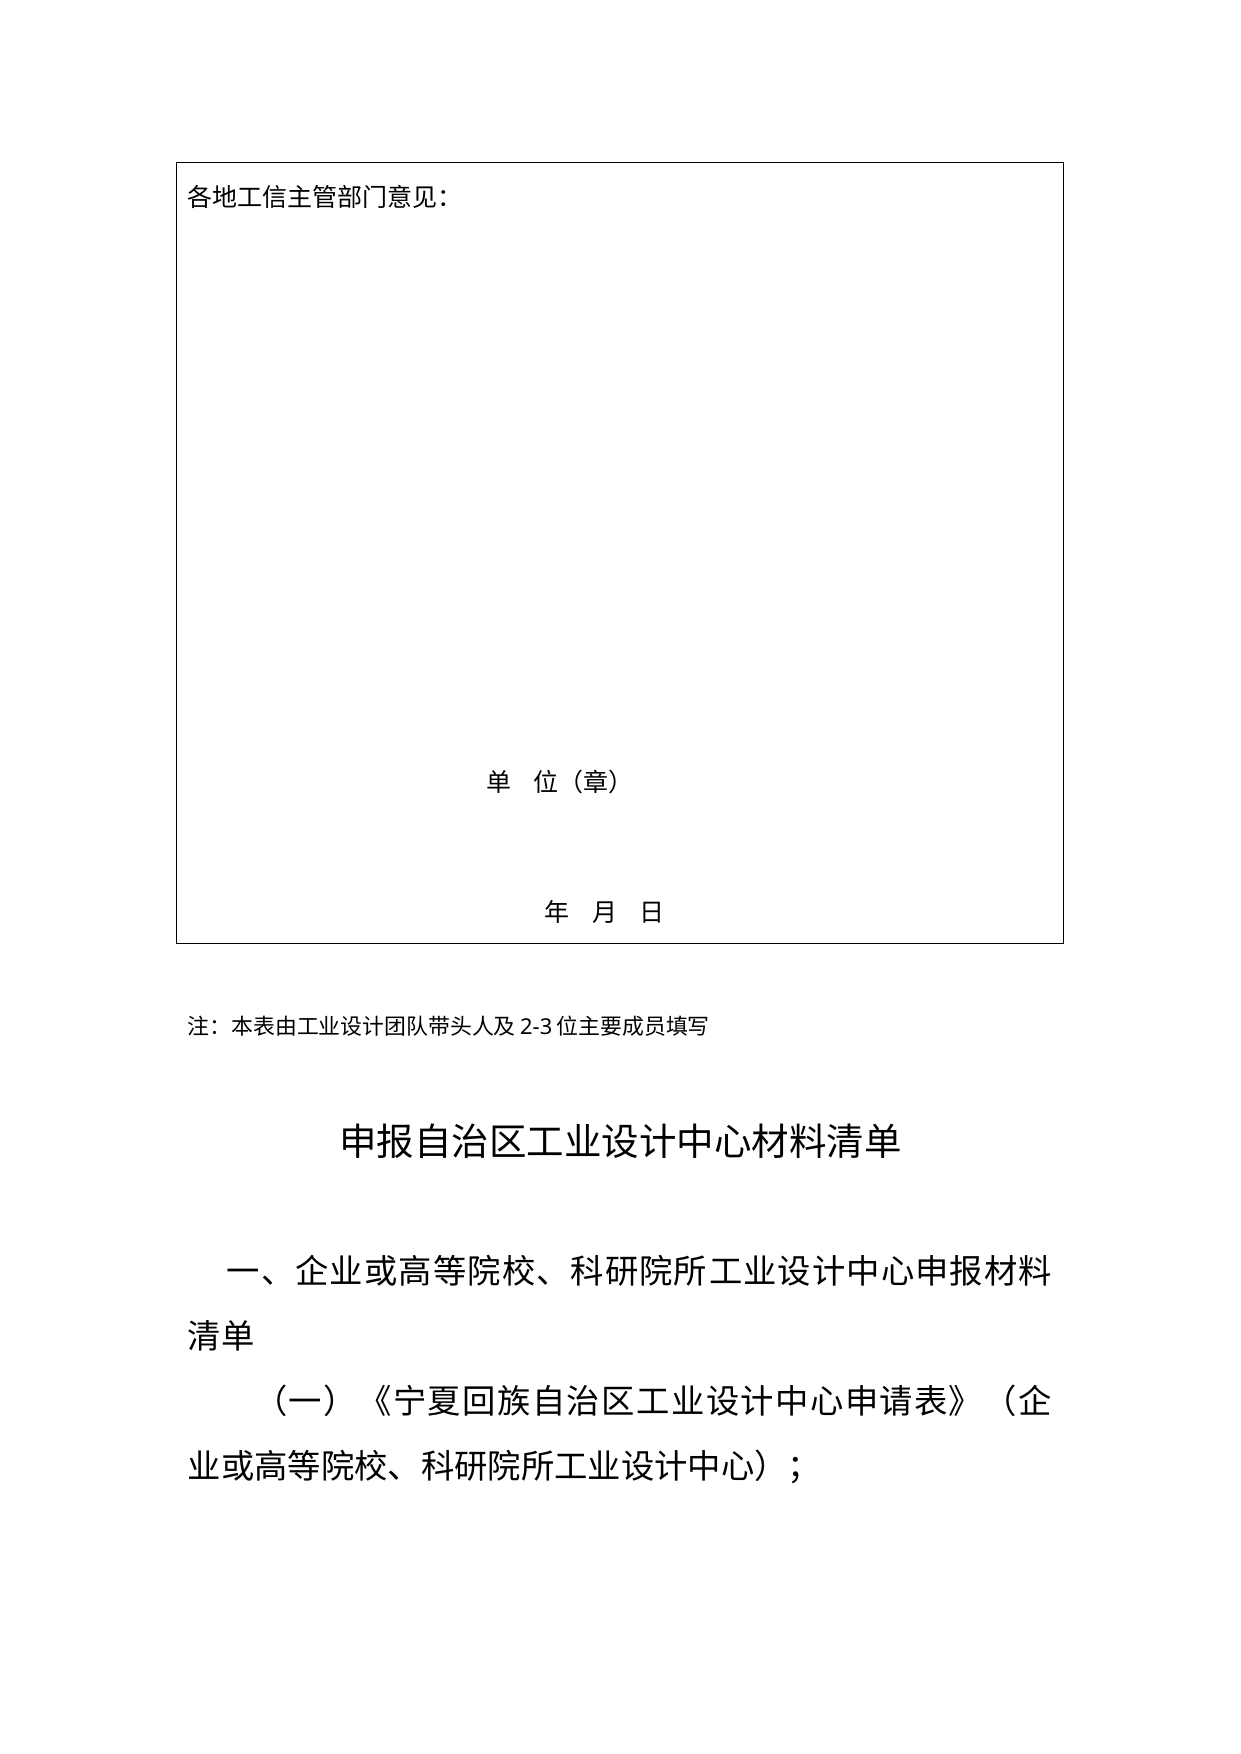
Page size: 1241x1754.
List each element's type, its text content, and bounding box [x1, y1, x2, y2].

text （一）《宁夏回族自治区工业设计中心申请表》（企业或高等院校、科研院所工业设计中心）； [187, 1367, 1053, 1497]
text 一、企业或高等院校、科研院所工业设计中心申报材料清单 [187, 1237, 1053, 1367]
text 注：本表由工业设计团队带头人及2-3位主要成员填写 [187, 1009, 1053, 1042]
table_cell 各地工信主管部门意见： 单 位（章） 年 月 日 [177, 163, 1063, 943]
text 申报自治区工业设计中心材料清单 [187, 1107, 1053, 1172]
